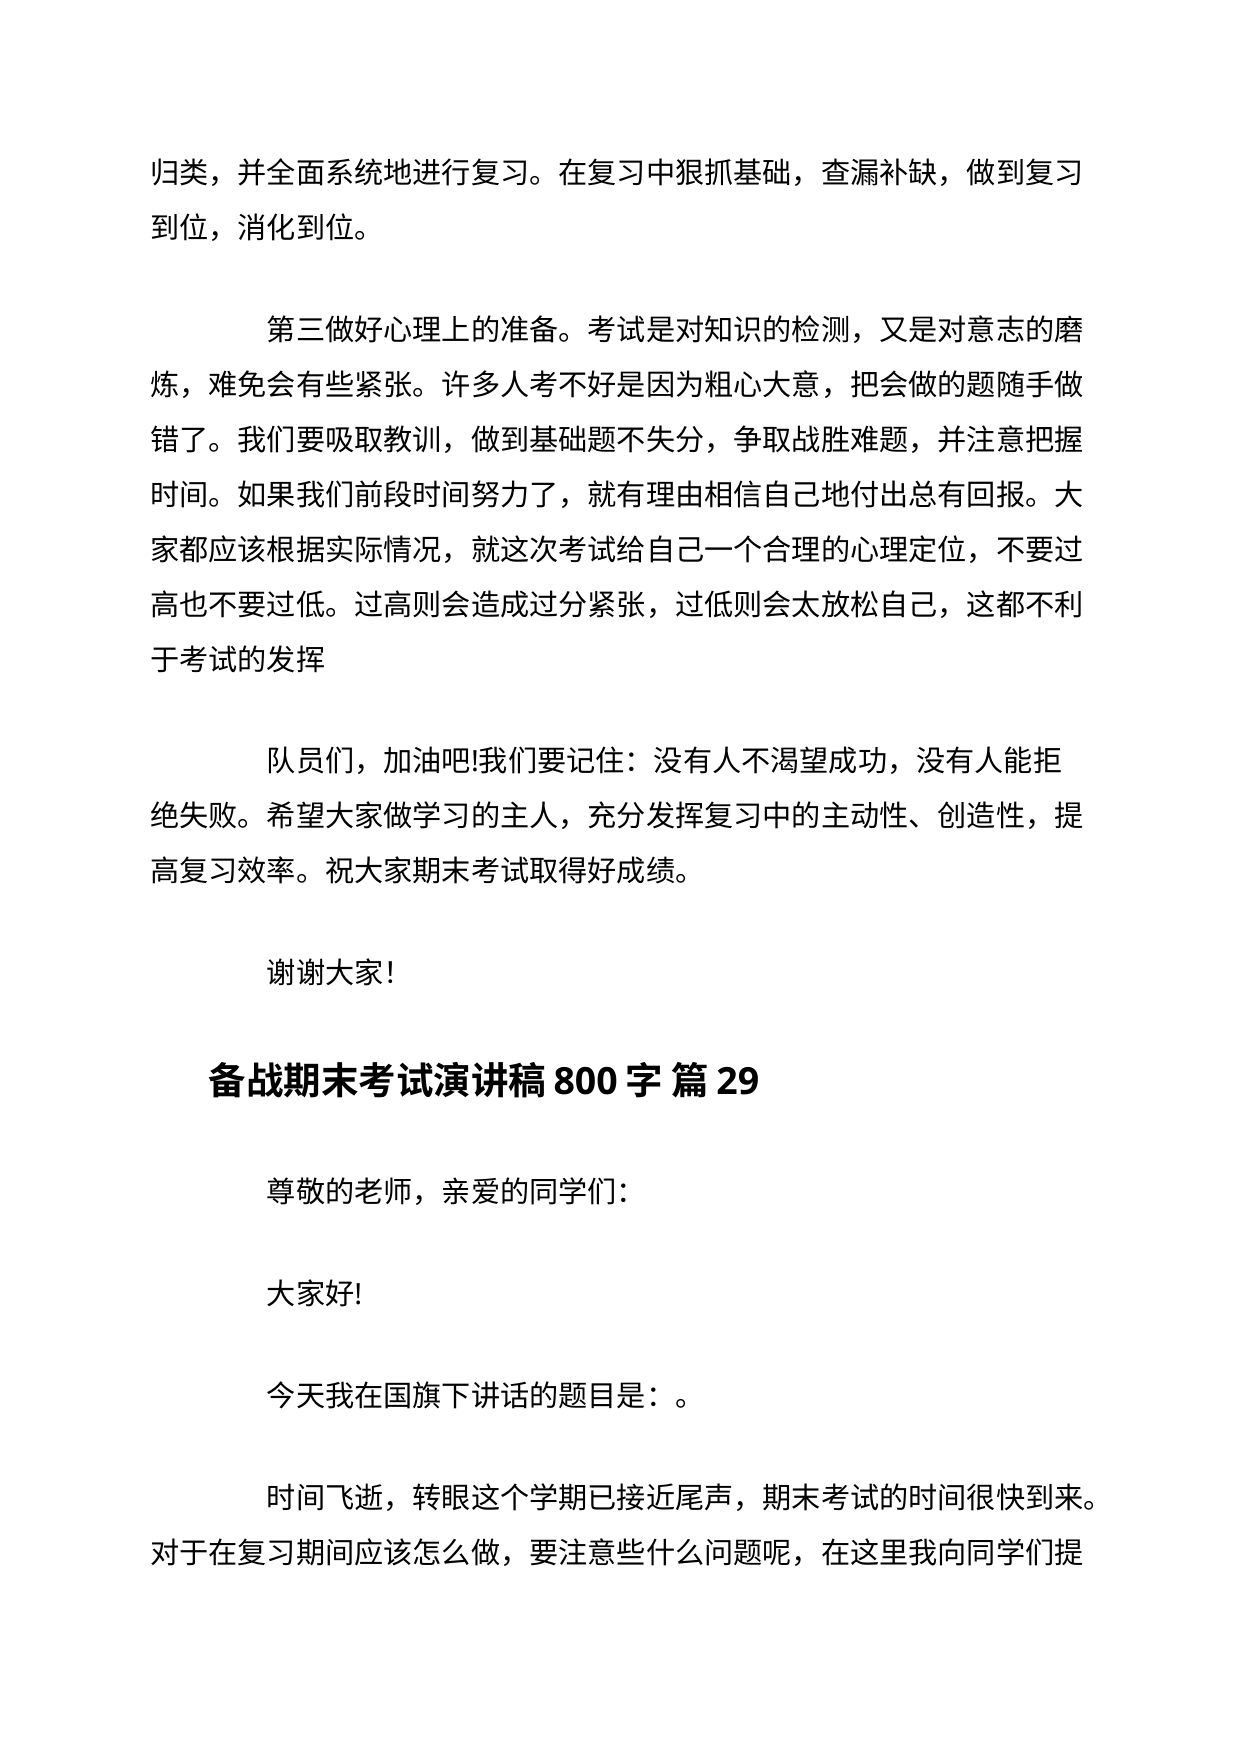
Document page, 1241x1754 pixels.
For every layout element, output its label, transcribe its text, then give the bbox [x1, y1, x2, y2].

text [150, 150, 1090, 247]
text 备战期末考试演讲稿800字 篇29 [150, 1051, 1090, 1106]
text 大家好! [150, 1271, 1090, 1313]
text 谢谢大家！ [150, 949, 1090, 992]
text 第三做好心理上的准备。考试是对知识的检测，又是对意志的磨炼，难免会有些紧张。许多人考不好是因为粗心大意，把会做的题随手做错了。我们要吸取教训，做到基础题不失分，争取战胜难题，并注意把握时间。如果我们前段时间努力了，就有理由相信自己地付出总有回报。大家都应该根据实际情况，就这次考试给自己一个合理的心理定位，不要过高也不要过低。过高则会造成过分紧张，过低则会太放松自己，这都不利于考试的发挥 [150, 307, 1090, 678]
text 队员们，加油吧!我们要记住：没有人不渴望成功，没有人能拒绝失败。希望大家做学习的主人，充分发挥复习中的主动性、创造性，提高复习效率。祝大家期末考试取得好成绩。 [150, 738, 1090, 890]
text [150, 1474, 1090, 1572]
text 今天我在国旗下讲话的题目是：。 [150, 1373, 1090, 1415]
text 尊敬的老师，亲爱的同学们： [150, 1169, 1090, 1211]
